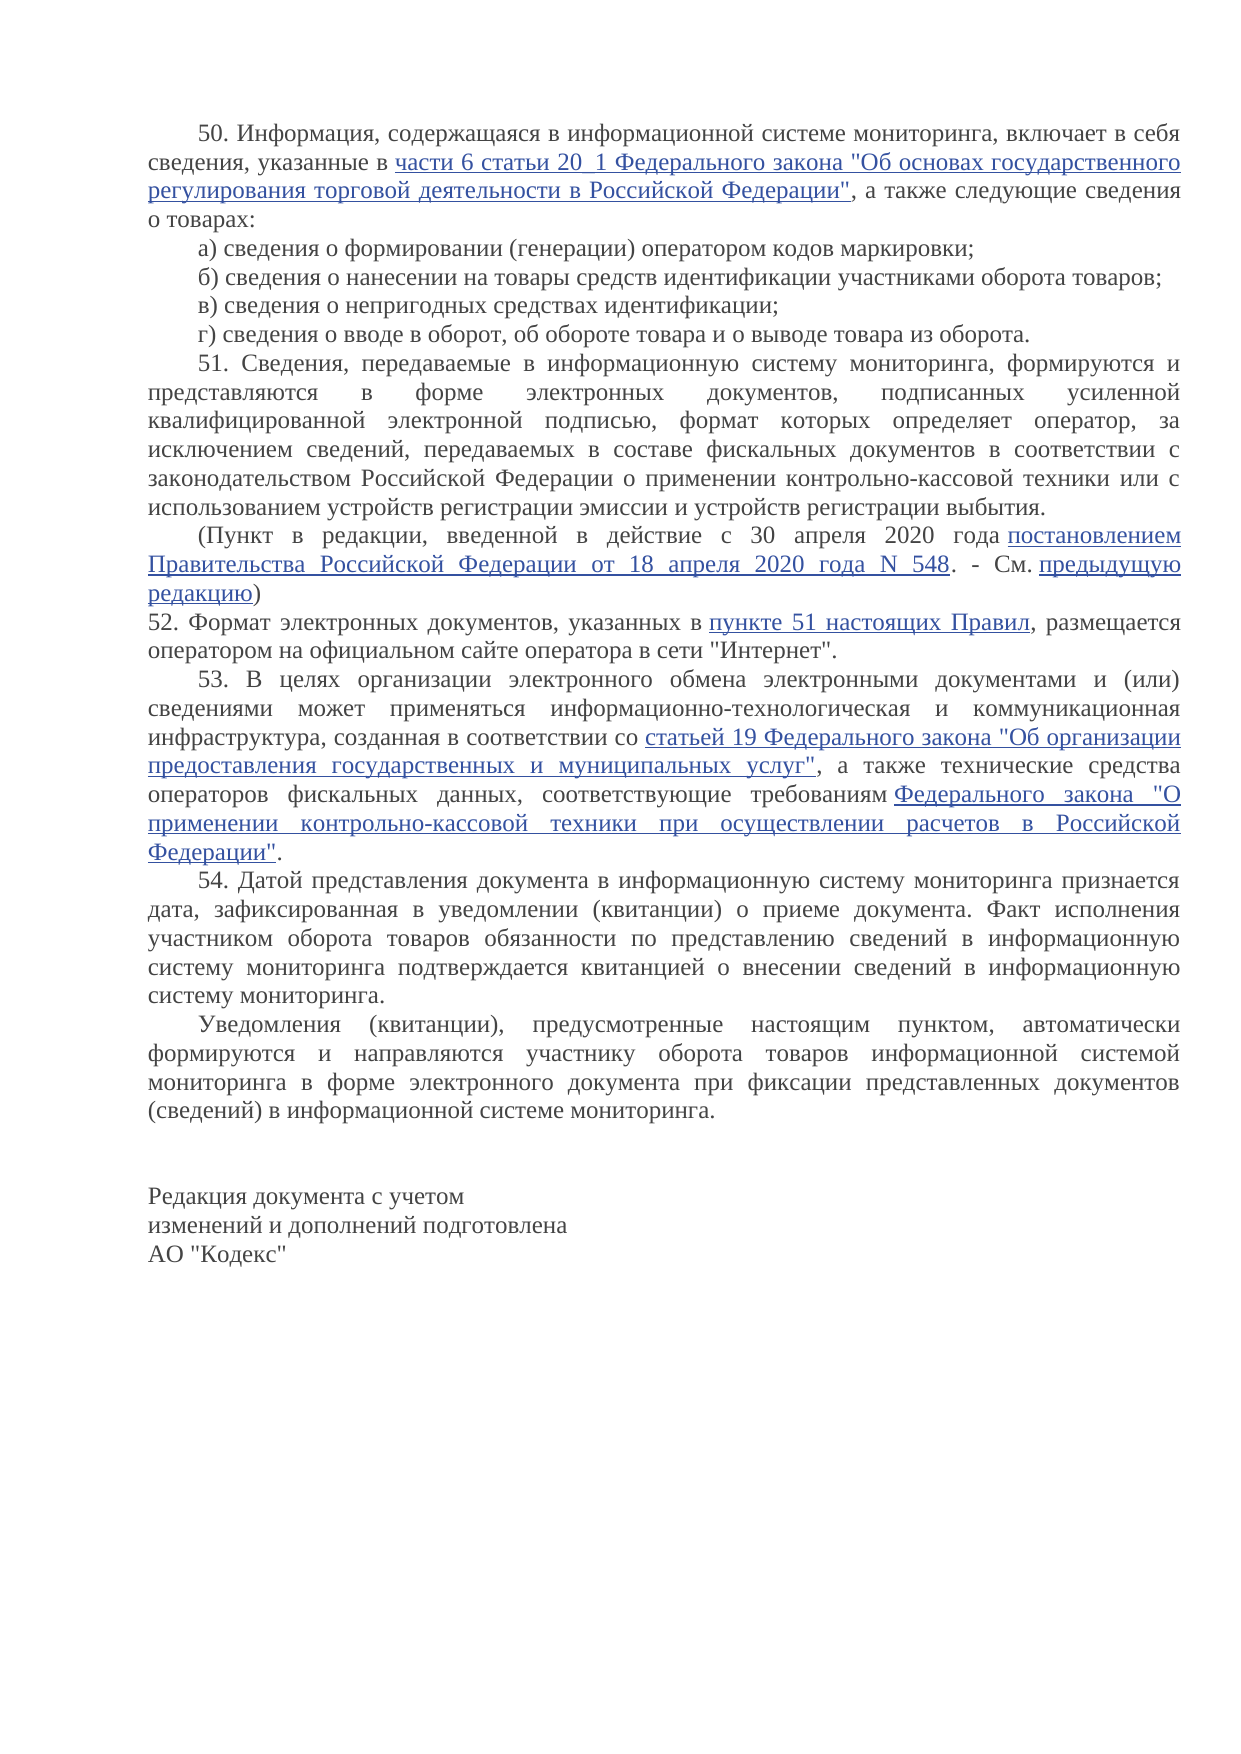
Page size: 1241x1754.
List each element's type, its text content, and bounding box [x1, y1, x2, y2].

text а) сведения о формировании (генерации) оператором кодов маркировки; [148, 233, 1181, 262]
text 53. В целях организации электронного обмена электронными документами и (или) сведениями может применяться информационно-технологическая и коммуникационная инфраструктура, созданная в соответствии со статьей 19 Федерального закона "Об организации предоставления государственных и муниципальных услуг", а также технические средства операторов фискальных данных, соответствующие требованиям Федерального закона "О применении контрольно-кассовой техники при осуществлении расчетов в Российской Федерации". [148, 834, 1181, 866]
text Редакция документа с учетом изменений и дополнений подготовлена АО "Кодекс" [148, 1181, 1181, 1267]
text г) сведения о вводе в оборот, об обороте товара и о выводе товара из оборота. [148, 319, 1181, 348]
text 50. Информация, содержащаяся в информационной системе мониторинга, включает в себя сведения, указанные в части 6 статьи 20_1 Федерального закона "Об основах государственного регулирования торговой деятельности в Российской Федерации", а также следующие сведения о товарах: [148, 118, 1181, 233]
text (Пункт в редакции, введенной в действие с 30 апреля 2020 года постановлением Правительства Российской Федерации от 18 апреля 2020 года N 548. - См. предыдущую редакцию) 52. Формат электронных документов, указанных в пункте 51 настоящих Правил, размещается оператором на официальном сайте оператора в сети "Интернет". [148, 521, 1181, 664]
text 54. Датой представления документа в информационную систему мониторинга признается дата, зафиксированная в уведомлении (квитанции) о приеме документа. Факт исполнения участником оборота товаров обязанности по представлению сведений в информационную систему мониторинга подтверждается квитанцией о внесении сведений в информационную систему мониторинга. [148, 866, 1181, 1009]
text в) сведения о непригодных средствах идентификации; [148, 291, 1181, 319]
text 51. Сведения, передаваемые в информационную систему мониторинга, формируются и представляются в форме электронных документов, подписанных усиленной квалифицированной электронной подписью, формат которых определяет оператор, за исключением сведений, передаваемых в составе фискальных документов в соответствии с законодательством Российской Федерации о применении контрольно-кассовой техники или с использованием устройств регистрации эмиссии и устройств регистрации выбытия. [148, 348, 1181, 521]
text Уведомления (квитанции), предусмотренные настоящим пунктом, автоматически формируются и направляются участнику оборота товаров информационной системой мониторинга в форме электронного документа при фиксации представленных документов (сведений) в информационной системе мониторинга. [148, 1009, 1181, 1124]
text 53. В целях организации электронного обмена электронными документами и (или) сведениями может применяться информационно-технологическая и коммуникационная инфраструктура, созданная в соответствии со статьей 19 Федерального закона "Об организации предоставления государственных и муниципальных услуг", а также технические средства операторов фискальных данных, соответствующие требованиям Федерального закона "О применении контрольно-кассовой техники при осуществлении расчетов в Российской Федерации". [148, 664, 1181, 833]
text б) сведения о нанесении на товары средств идентификации участниками оборота товаров; [148, 262, 1181, 291]
